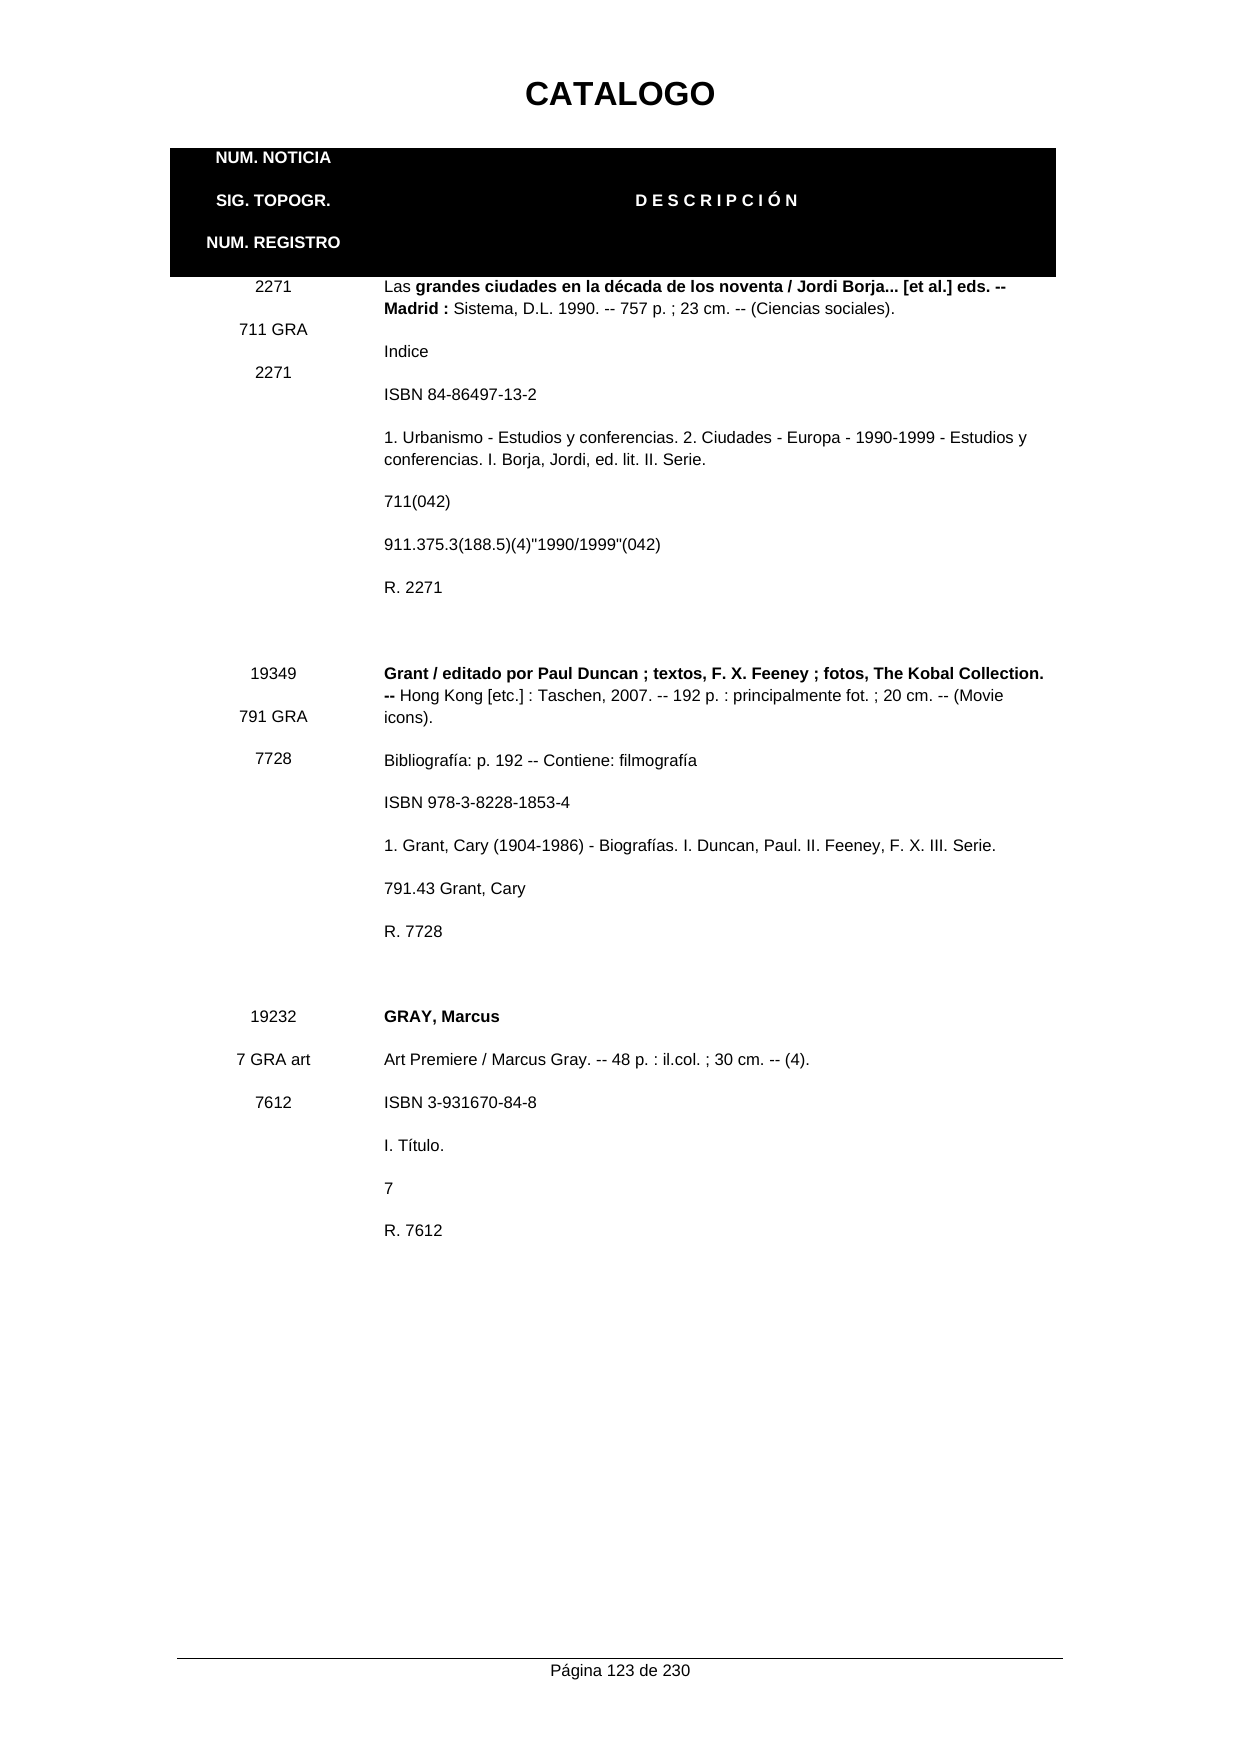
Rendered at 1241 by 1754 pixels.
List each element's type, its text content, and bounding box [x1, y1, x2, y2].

table_cell Las grandes ciudades en la década de los noventa / Jordi Borja... [et al.] eds. -- Madrid : Sistema, D.L. 1990. -- 757 p. ; 23 cm. -- (Ciencias sociales). Indice ISBN 84-86497-13-2 1. Urbanismo - Estudios y conferencias. 2. Ciudades - Europa - 1990-1999 - Estudios y conferencias. I. Borja, Jordi, ed. lit. II. Serie. 711(042) 911.375.3(188.5)(4)"1990/1999"(042) R. 2271 [377, 277, 1056, 663]
table_cell Grant / editado por Paul Duncan ; textos, F. X. Feeney ; fotos, The Kobal Collection. -- Hong Kong [etc.] : Taschen, 2007. -- 192 p. : principalmente fot. ; 20 cm. -- (Movie icons). Bibliografía: p. 192 -- Contiene: filmografía ISBN 978-3-8228-1853-4 1. Grant, Cary (1904-1986) - Biografías. I. Duncan, Paul. II. Feeney, F. X. III. Serie. 791.43 Grant, Cary R. 7728 [377, 664, 1056, 1007]
table_header D E S C R I P C I Ó N [377, 148, 1056, 277]
table_header NUM. NOTICIA SIG. TOPOGR. NUM. REGISTRO [170, 148, 377, 277]
table_cell GRAY, Marcus Art Premiere / Marcus Gray. -- 48 p. : il.col. ; 30 cm. -- (4). ISBN 3-931670-84-8 I. Título. 7 R. 7612 [377, 1007, 1056, 1307]
table_cell 2271 711 GRA 2271 [170, 277, 377, 663]
table_cell 19349 791 GRA 7728 [170, 664, 377, 1007]
table_cell 19232 7 GRA art 7612 [170, 1007, 377, 1307]
